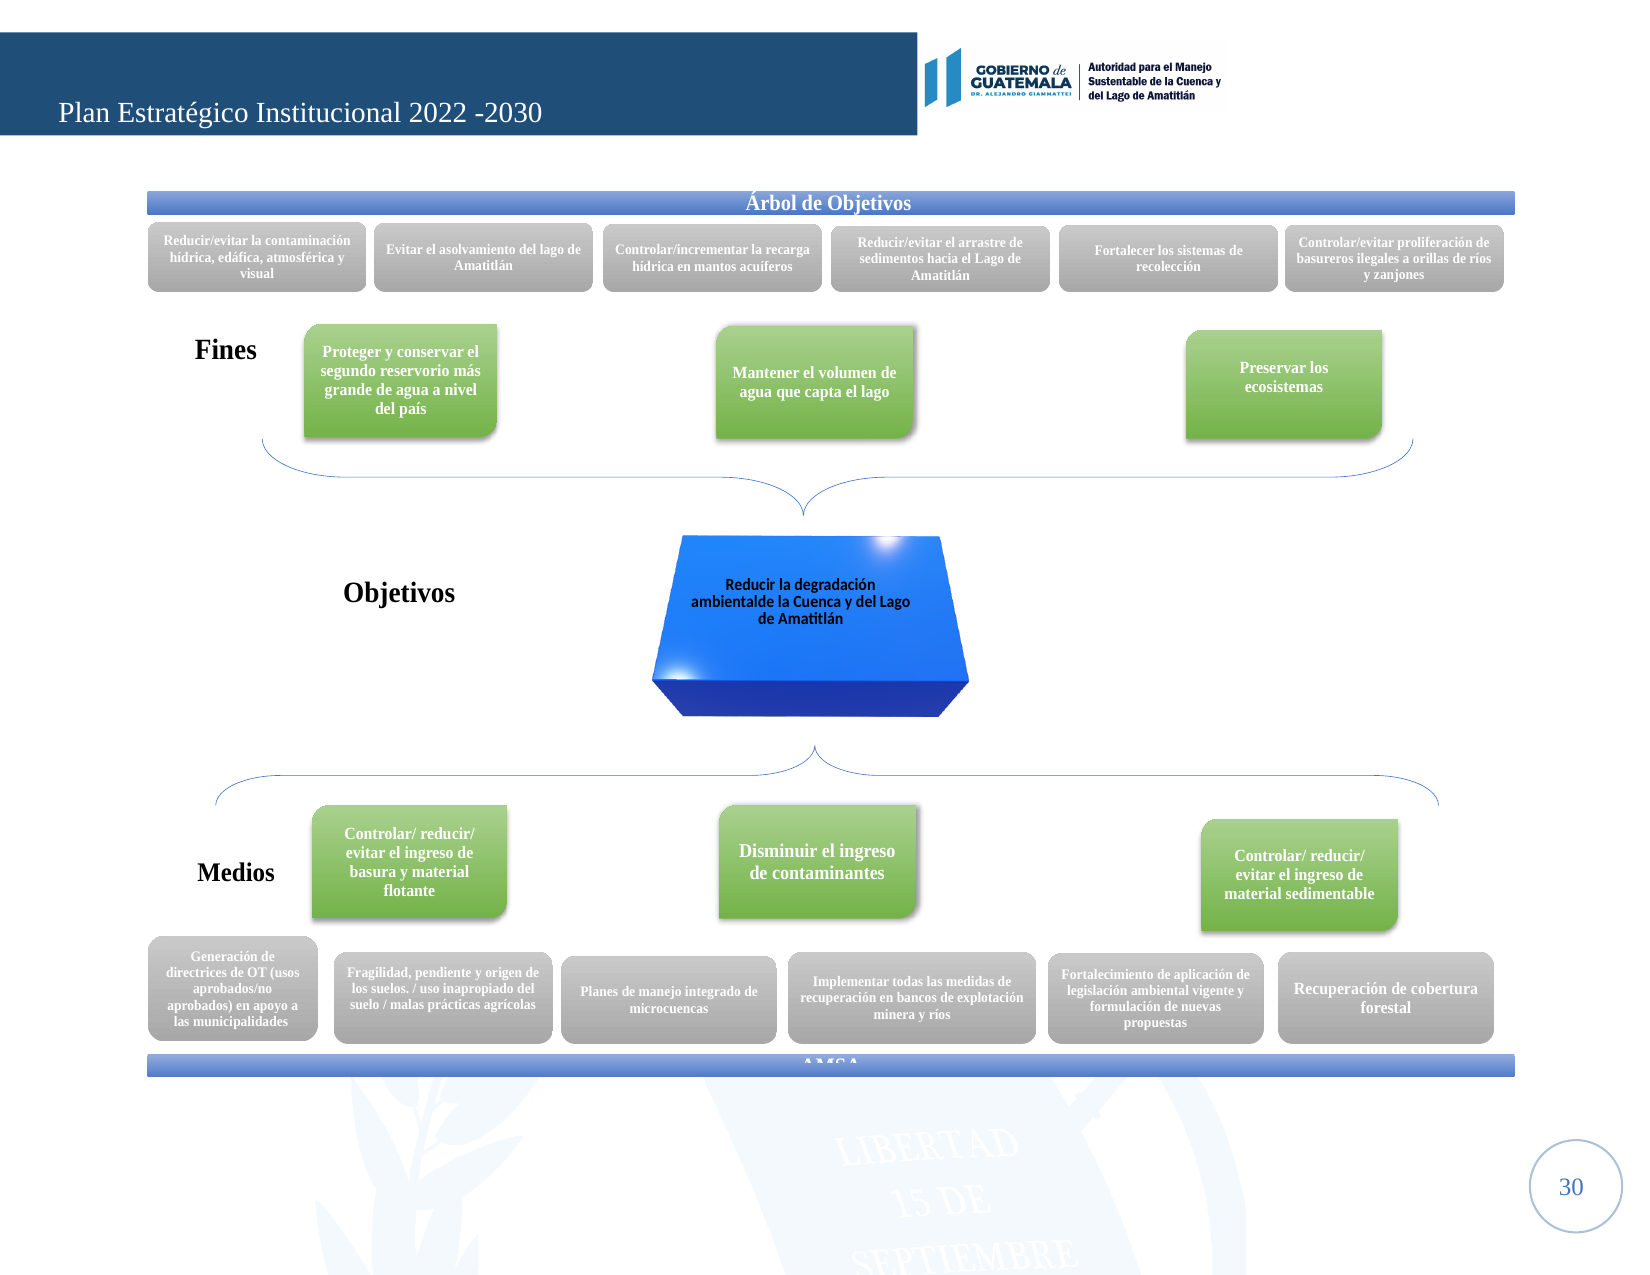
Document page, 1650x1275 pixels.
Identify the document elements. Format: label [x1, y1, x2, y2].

picture [918, 41, 1227, 111]
picture [0, 471, 1246, 1275]
